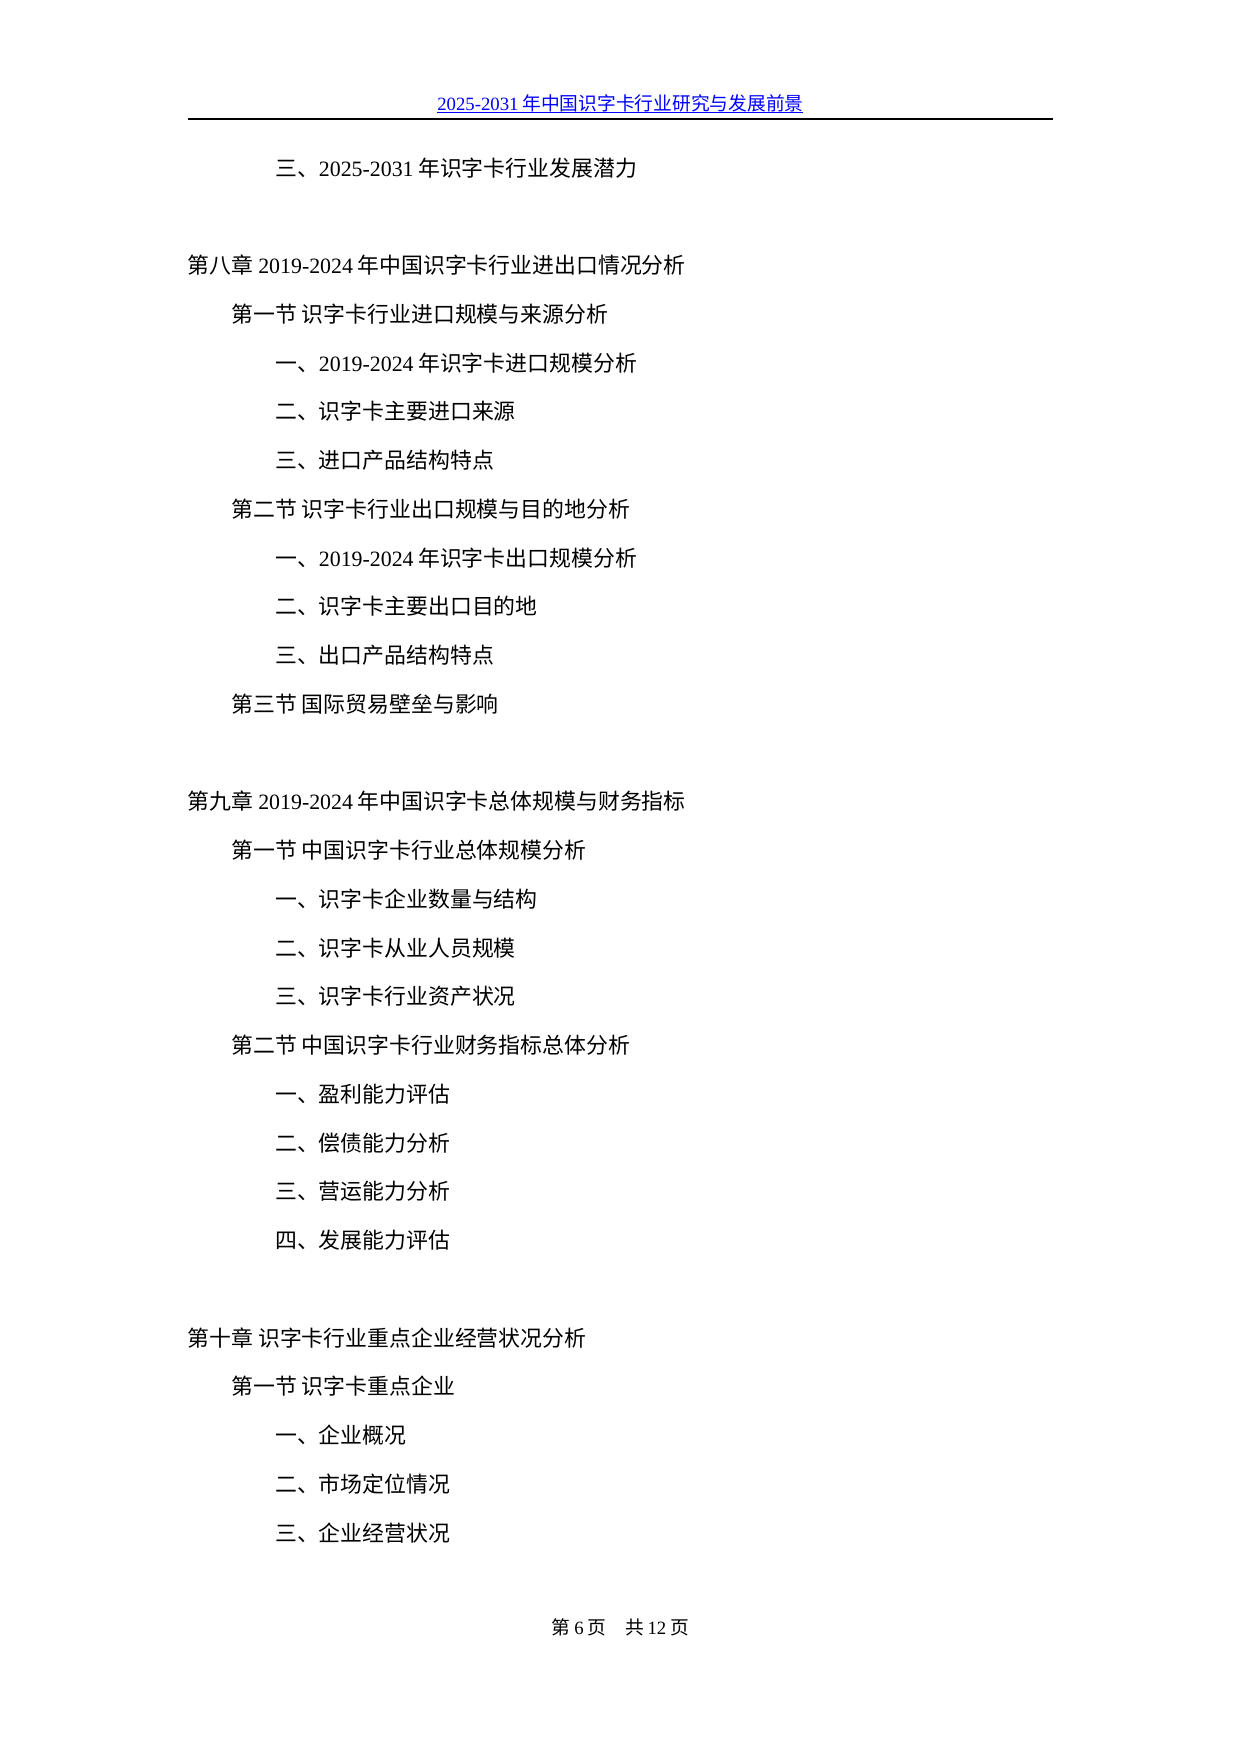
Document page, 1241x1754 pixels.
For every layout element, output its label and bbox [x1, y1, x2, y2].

text [187, 150, 1053, 1548]
